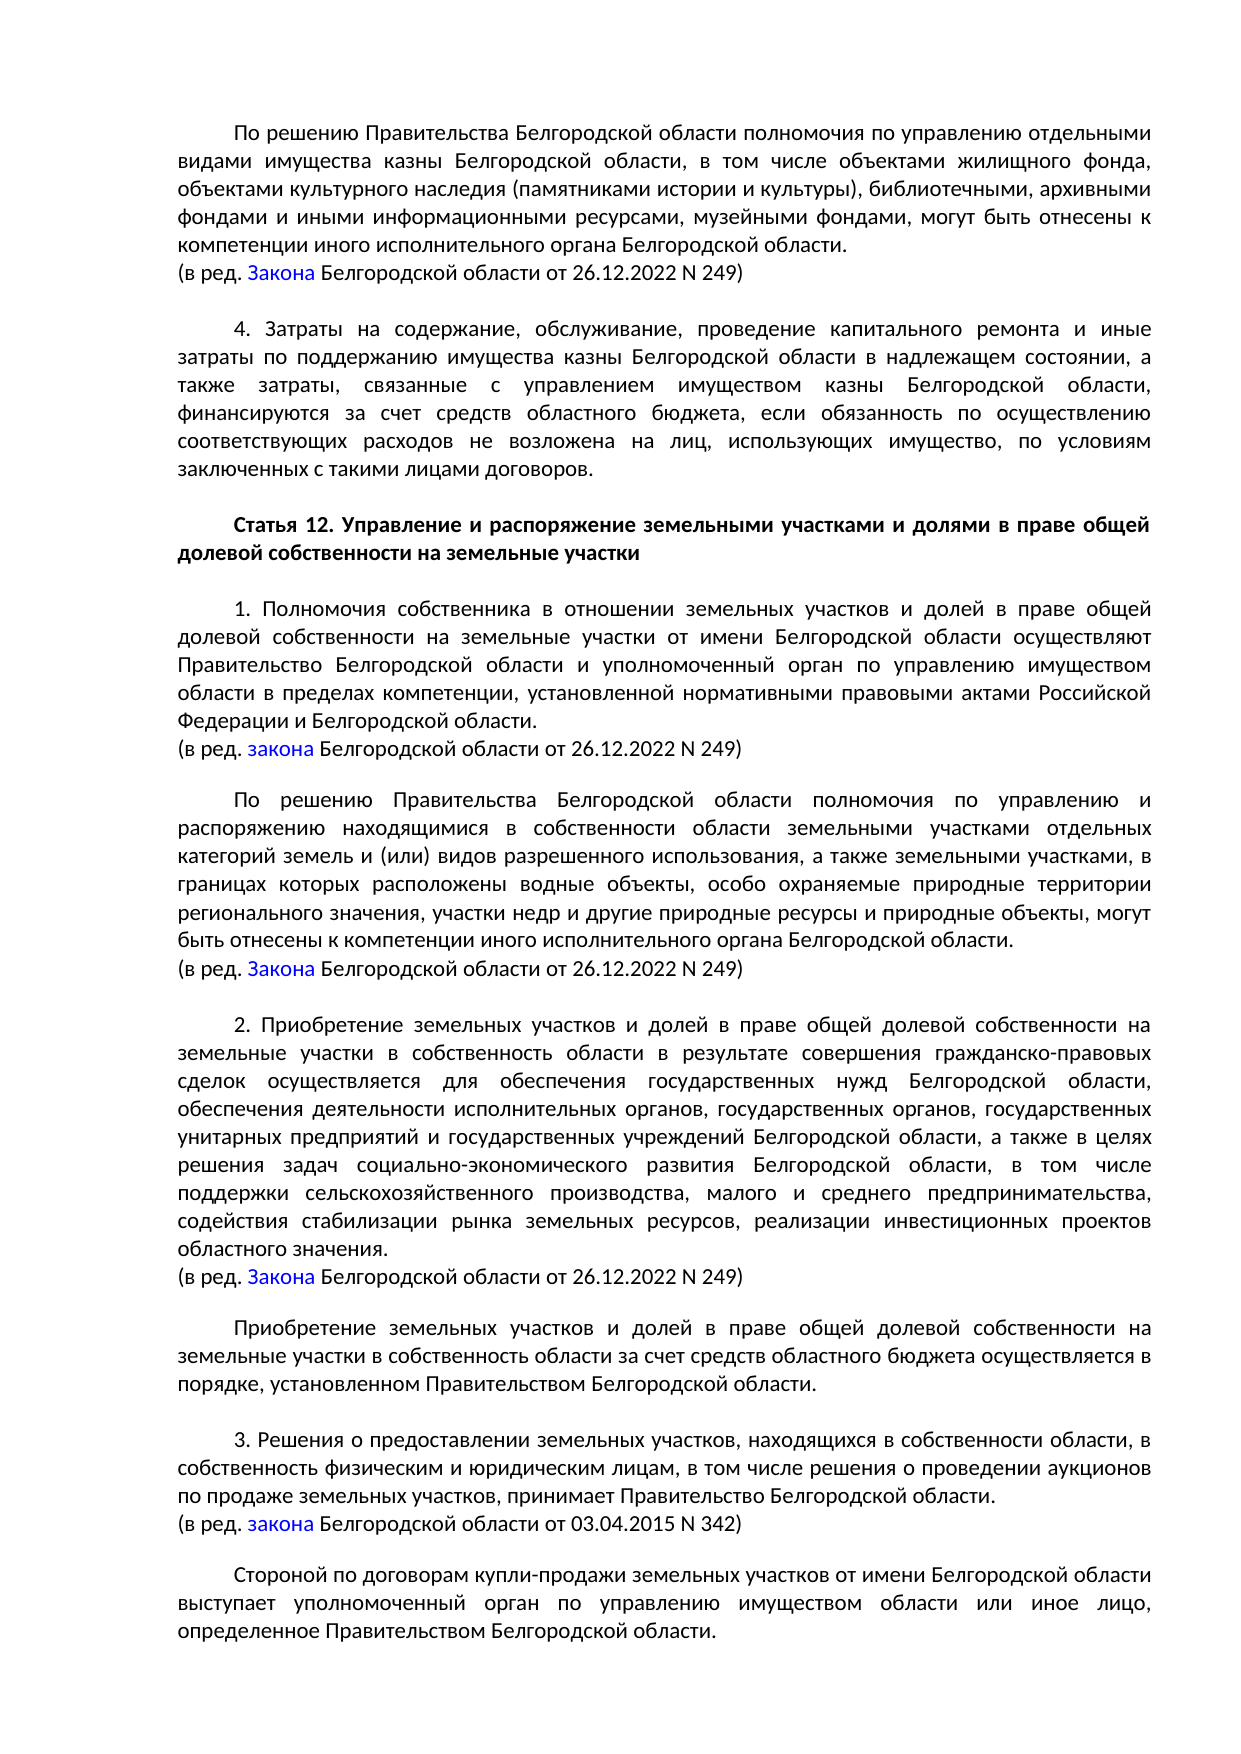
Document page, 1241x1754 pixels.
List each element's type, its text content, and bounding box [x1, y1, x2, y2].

text По решению Правительства Белгородской области полномочия по управлению и распоряжению находящимися в собственности области земельными участками отдельных категорий земель и (или) видов разрешенного использования, а также земельными участками, в границах которых расположены водные объекты, особо охраняемые природные территории регионального значения, участки недр и другие природные ресурсы и природные объекты, могут быть отнесены к компетенции иного исполнительного органа Белгородской области. [177, 786, 1152, 954]
text 4. Затраты на содержание, обслуживание, проведение капитального ремонта и иные затраты по поддержанию имущества казны Белгородской области в надлежащем состоянии, а также затраты, связанные с управлением имуществом казны Белгородской области, финансируются за счет средств областного бюджета, если обязанность по осуществлению соответствующих расходов не возложена на лиц, использующих имущество, по условиям заключенных с такими лицами договоров. [177, 314, 1152, 482]
text (в ред. закона Белгородской области от 26.12.2022 N 249) [177, 734, 1152, 763]
text По решению Правительства Белгородской области полномочия по управлению отдельными видами имущества казны Белгородской области, в том числе объектами жилищного фонда, объектами культурного наследия (памятниками истории и культуры), библиотечными, архивными фондами и иными информационными ресурсами, музейными фондами, могут быть отнесены к компетенции иного исполнительного органа Белгородской области. [177, 118, 1152, 258]
text Приобретение земельных участков и долей в праве общей долевой собственности на земельные участки в собственность области за счет средств областного бюджета осуществляется в порядке, установленном Правительством Белгородской области. [177, 1313, 1152, 1397]
text 1. Полномочия собственника в отношении земельных участков и долей в праве общей долевой собственности на земельные участки от имени Белгородской области осуществляют Правительство Белгородской области и уполномоченный орган по управлению имуществом области в пределах компетенции, установленной нормативными правовыми актами Российской Федерации и Белгородской области. [177, 594, 1152, 734]
text 3. Решения о предоставлении земельных участков, находящихся в собственности области, в собственность физическим и юридическим лицам, в том числе решения о проведении аукционов по продаже земельных участков, принимает Правительство Белгородской области. [177, 1425, 1152, 1509]
text 2. Приобретение земельных участков и долей в праве общей долевой собственности на земельные участки в собственность области в результате совершения гражданско-правовых сделок осуществляется для обеспечения государственных нужд Белгородской области, обеспечения деятельности исполнительных органов, государственных органов, государственных унитарных предприятий и государственных учреждений Белгородской области, а также в целях решения задач социально-экономического развития Белгородской области, в том числе поддержки сельскохозяйственного производства, малого и среднего предпринимательства, содействия стабилизации рынка земельных ресурсов, реализации инвестиционных проектов областного значения. [177, 1010, 1152, 1262]
text Стороной по договорам купли-продажи земельных участков от имени Белгородской области выступает уполномоченный орган по управлению имуществом области или иное лицо, определенное Правительством Белгородской области. [177, 1560, 1152, 1644]
title Статья 12. Управление и распоряжение земельными участками и долями в праве общей долевой собственности на земельные участки [177, 510, 1152, 566]
text (в ред. Закона Белгородской области от 26.12.2022 N 249) [177, 1262, 1152, 1290]
text (в ред. Закона Белгородской области от 26.12.2022 N 249) [177, 954, 1152, 982]
text (в ред. Закона Белгородской области от 26.12.2022 N 249) [177, 258, 1152, 286]
text (в ред. закона Белгородской области от 03.04.2015 N 342) [177, 1509, 1152, 1537]
